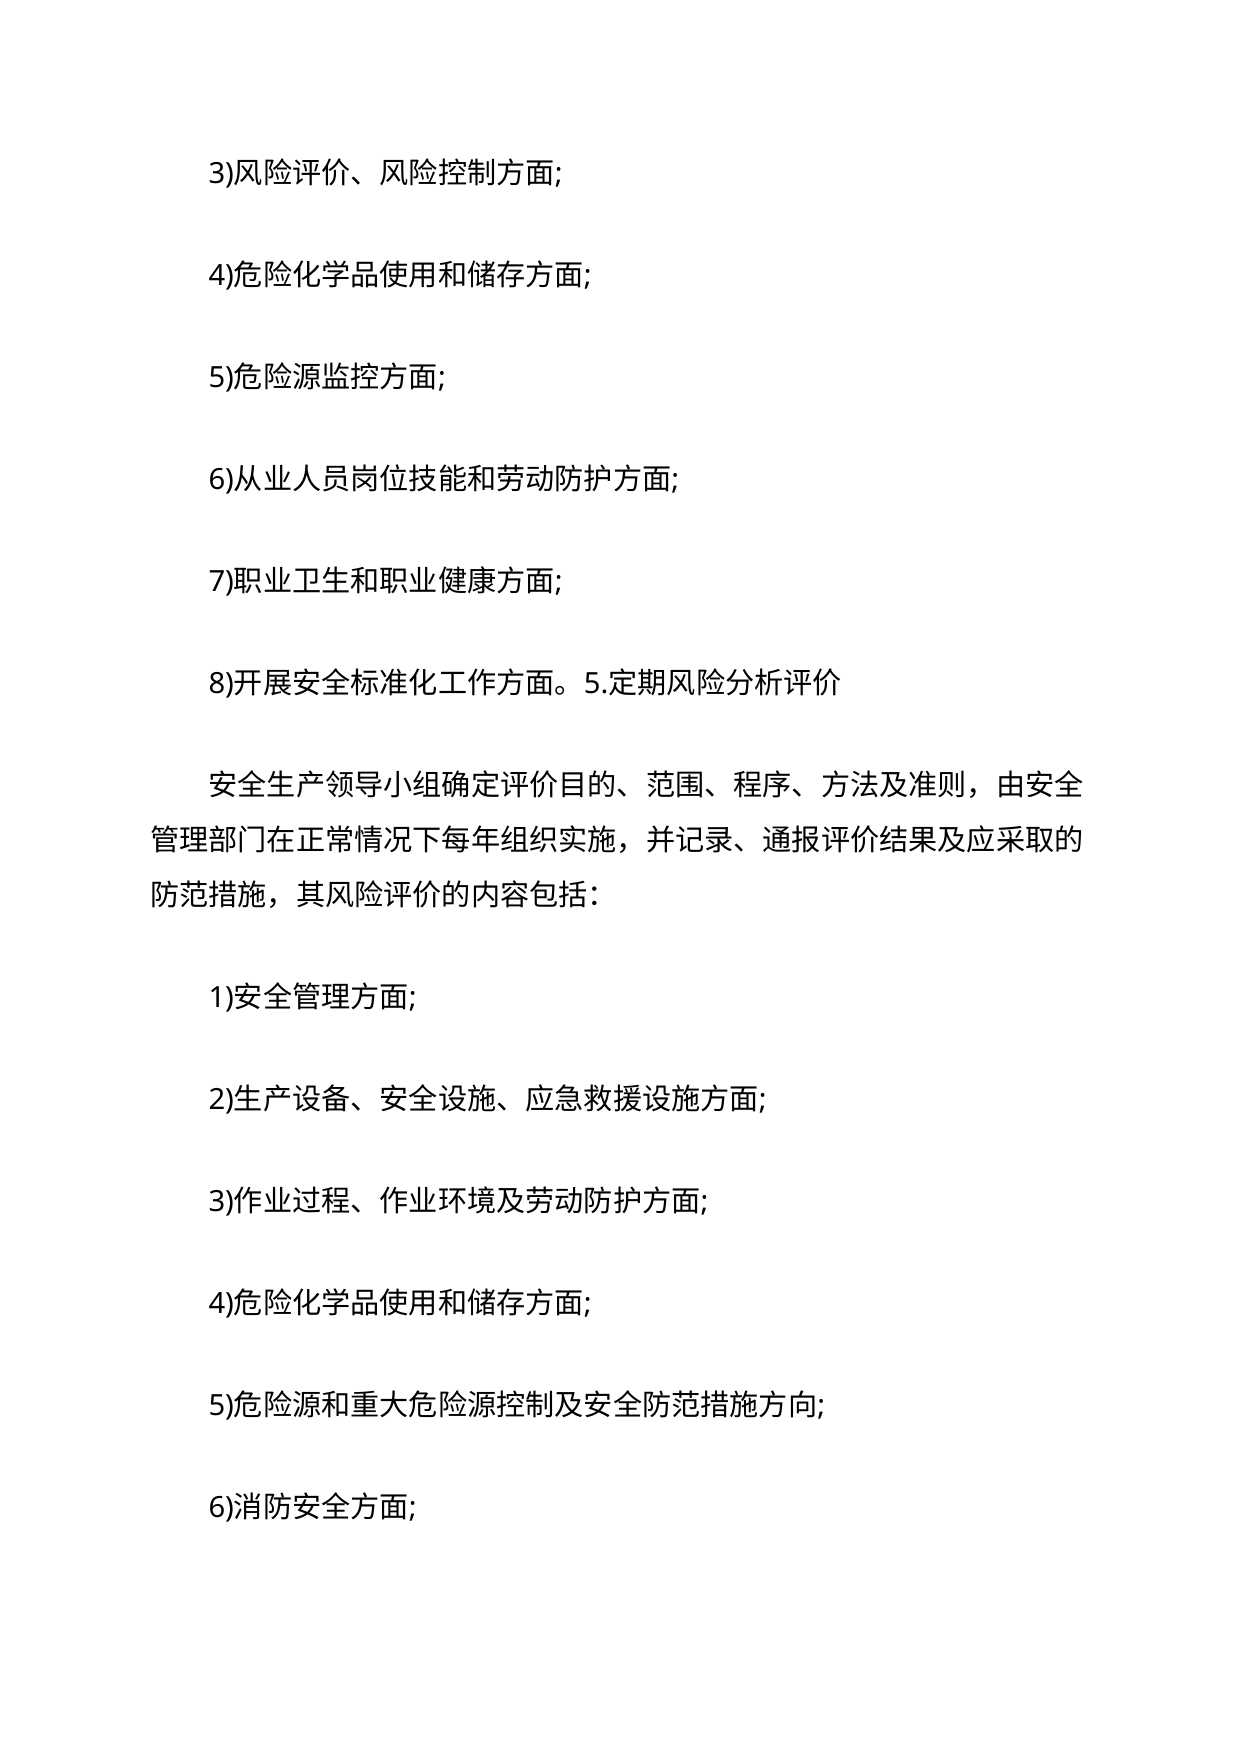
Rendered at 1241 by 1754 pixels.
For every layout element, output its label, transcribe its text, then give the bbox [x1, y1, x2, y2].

text 3)作业过程、作业环境及劳动防护方面; [150, 1177, 1090, 1220]
text 6)从业人员岗位技能和劳动防护方面; [150, 456, 1090, 498]
text 7)职业卫生和职业健康方面; [150, 558, 1090, 600]
text 2)生产设备、安全设施、应急救援设施方面; [150, 1075, 1090, 1118]
text 8)开展安全标准化工作方面。5.定期风险分析评价 [150, 660, 1090, 702]
text 1)安全管理方面; [150, 973, 1090, 1016]
text 安全生产领导小组确定评价目的、范围、程序、方法及准则，由安全管理部门在正常情况下每年组织实施，并记录、通报评价结果及应采取的防范措施，其风险评价的内容包括： [150, 762, 1090, 914]
text 4)危险化学品使用和储存方面; [150, 1279, 1090, 1322]
text 5)危险源监控方面; [150, 354, 1090, 396]
text 5)危险源和重大危险源控制及安全防范措施方向; [150, 1381, 1090, 1424]
text 6)消防安全方面; [150, 1483, 1090, 1526]
text 4)危险化学品使用和储存方面; [150, 252, 1090, 294]
text 3)风险评价、风险控制方面; [150, 150, 1090, 192]
